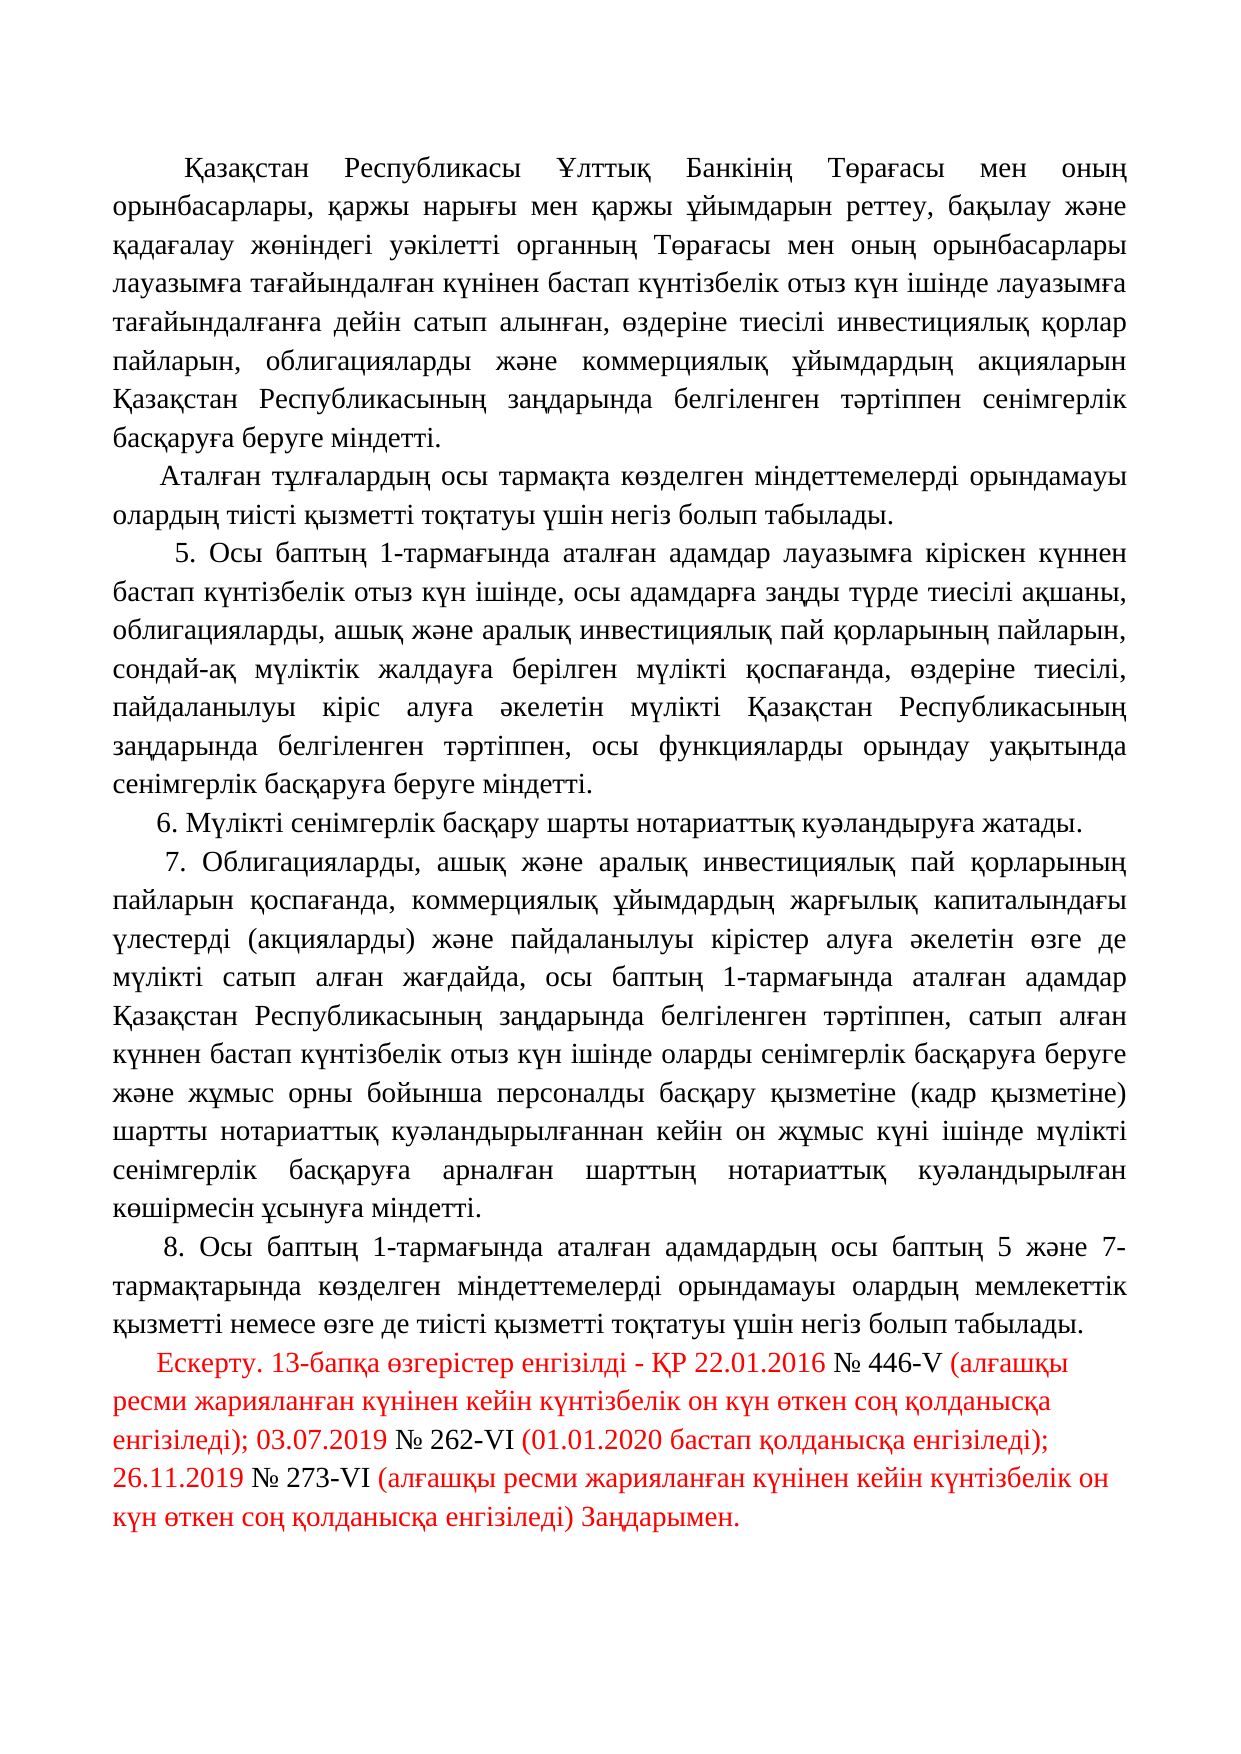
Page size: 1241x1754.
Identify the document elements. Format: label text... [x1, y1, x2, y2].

text 8. Осы баптың 1-тармағында аталған адамдардың осы баптың 5 және 7-тармақтарында көзделген міндеттемелерді орындамауы олардың мемлекеттік қызметті немесе өзге де тиісті қызметті тоқтатуы үшін негіз болып табылады. [112, 1229, 1128, 1340]
text 5. Осы баптың 1-тармағында аталған адамдар лауазымға кіріскен күннен бастап күнтізбелік отыз күн ішінде, осы адамдарға заңды түрде тиесілі ақшаны, облигацияларды, ашық және аралық инвестициялық пай қорларының пайларын, сондай-ақ мүліктік жалдауға берілген мүлікті қоспағанда, өздеріне тиесілі, пайдаланылуы кіріс алуға әкелетін мүлікті Қазақстан Республикасының заңдарында белгіленген тәртіппен, осы функцияларды орындау уақытында сенімгерлік басқаруға беруге міндетті. [112, 535, 1128, 800]
text Ескерту. 13-бапқа өзгерістер енгізілді - ҚР 22.01.2016 № 446-V (алғашқы ресми жарияланған күнінен кейін күнтізбелік он күн өткен соң қолданысқа енгізіледі); 03.07.2019 № 262-VI (01.01.2020 бастап қолданысқа енгізіледі); 26.11.2019 № 273-VI (алғашқы ресми жарияланған күнінен кейін күнтізбелік он күн өткен соң қолданысқа енгізіледі) Заңдарымен. [112, 1345, 1128, 1563]
text Қазақстан Республикасы Ұлттық Банкінің Төрағасы мен оның орынбасарлары, қаржы нарығы мен қаржы ұйымдарын реттеу, бақылау және қадағалау жөніндегі уәкілетті органның Төрағасы мен оның орынбасарлары лауазымға тағайындалған күнінен бастап күнтізбелік отыз күн ішінде лауазымға тағайындалғанға дейін сатып алынған, өздеріне тиесілі инвестициялық қорлар пайларын, облигацияларды және коммерциялық ұйымдардың акцияларын Қазақстан Республикасының заңдарында белгіленген тәртіппен сенімгерлік басқаруға беруге міндетті. [112, 150, 1128, 453]
text 7. Облигацияларды, ашық және аралық инвестициялық пай қорларының пайларын қоспағанда, коммерциялық ұйымдардың жарғылық капиталындағы үлестерді (акцияларды) және пайдаланылуы кірістер алуға әкелетін өзге де мүлікті сатып алған жағдайда, осы баптың 1-тармағында аталған адамдар Қазақстан Республикасының заңдарында белгіленген тәртіппен, сатып алған күннен бастап күнтізбелік отыз күн ішінде оларды сенімгерлік басқаруға беруге және жұмыс орны бойынша персоналды басқару қызметіне (кадр қызметіне) шартты нотариаттық куәландырылғаннан кейін он жұмыс күні ішінде мүлікті сенімгерлік басқаруға арналған шарттың нотариаттық куәландырылған көшірмесін ұсынуға міндетті. [112, 844, 1128, 1224]
text Аталған тұлғалардың осы тармақта көзделген міндеттемелерді орындамауы олардың тиісті қызметті тоқтатуы үшін негіз болып табылады. [112, 458, 1128, 530]
text 6. Мүлікті сенімгерлік басқару шарты нотариаттық куәландыруға жатады. [112, 805, 1128, 839]
